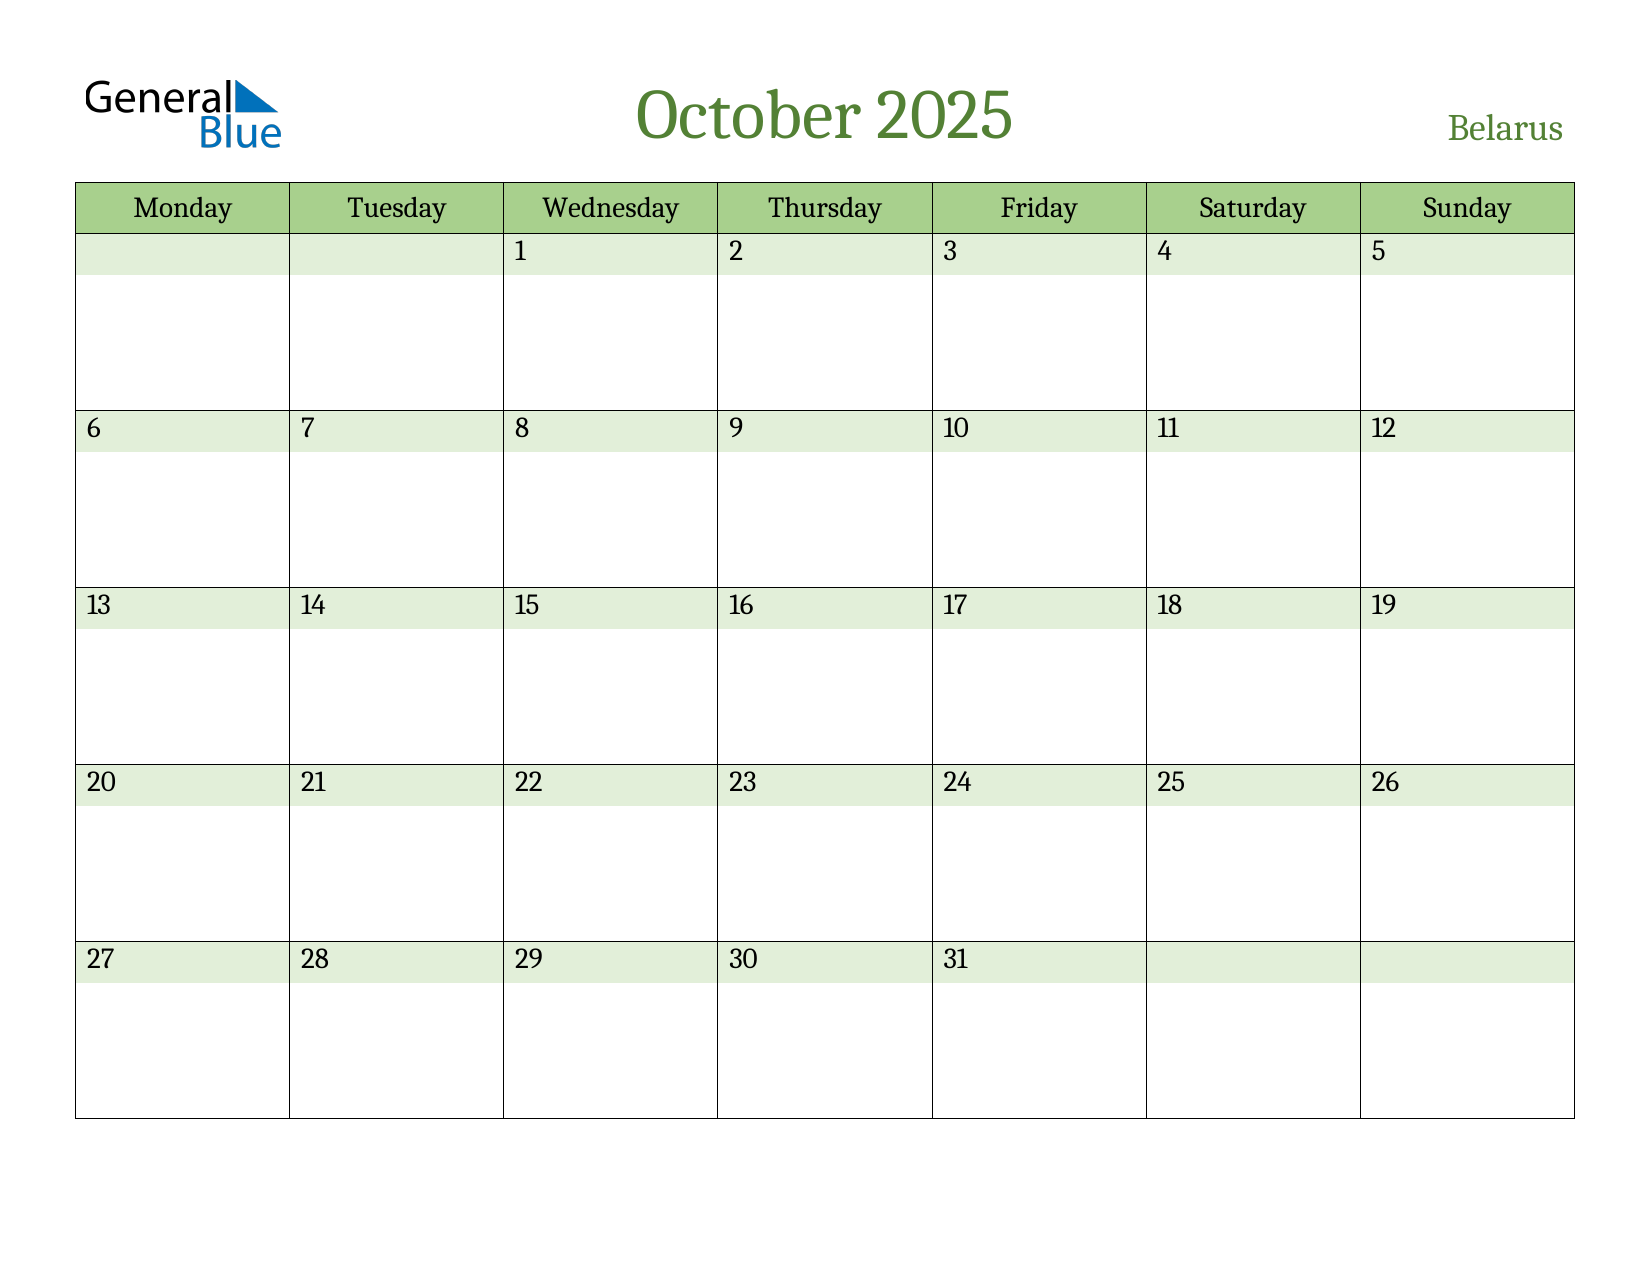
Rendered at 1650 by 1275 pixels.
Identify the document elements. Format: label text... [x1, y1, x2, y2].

table_cell 25 [1147, 765, 1360, 806]
picture [86, 80, 281, 148]
table_cell 3 [933, 234, 1146, 275]
table_cell [718, 983, 932, 1118]
table_cell 27 [76, 942, 289, 983]
table_cell 10 [933, 411, 1146, 452]
table_cell 30 [718, 942, 932, 983]
table_cell [76, 234, 289, 275]
table_cell [290, 806, 503, 941]
table_cell [1147, 942, 1360, 983]
table_cell 17 [933, 588, 1146, 629]
table_cell 23 [718, 765, 932, 806]
table_cell 24 [933, 765, 1146, 806]
table_cell [504, 452, 717, 587]
table_cell [76, 275, 289, 410]
table_cell [76, 983, 289, 1118]
table_cell 13 [76, 588, 289, 629]
table_cell [933, 806, 1146, 941]
table_cell [290, 983, 503, 1118]
table_cell 16 [718, 588, 932, 629]
table_cell 5 [1361, 234, 1574, 275]
table_cell [76, 452, 289, 587]
table_cell [718, 806, 932, 941]
table_cell [1361, 275, 1574, 410]
table_cell [1147, 983, 1360, 1118]
table_cell [1361, 983, 1574, 1118]
table_header [76, 75, 503, 182]
table_header Belarus [1146, 75, 1574, 182]
table_cell 12 [1361, 411, 1574, 452]
table_cell [1361, 629, 1574, 764]
table_cell [933, 983, 1146, 1118]
table_cell [290, 275, 503, 410]
table_cell [1147, 452, 1360, 587]
table_cell 15 [504, 588, 717, 629]
table_cell [933, 275, 1146, 410]
table_cell [718, 452, 932, 587]
table_cell [1361, 942, 1574, 983]
table_cell [504, 629, 717, 764]
table_cell [290, 234, 503, 275]
table_cell 7 [290, 411, 503, 452]
table_cell [933, 629, 1146, 764]
table_cell [290, 629, 503, 764]
table_cell Tuesday [290, 183, 503, 233]
table_cell 31 [933, 942, 1146, 983]
table_cell [504, 806, 717, 941]
table_cell 19 [1361, 588, 1574, 629]
table_cell Saturday [1147, 183, 1360, 233]
table_cell 1 [504, 234, 717, 275]
table_cell [718, 629, 932, 764]
table_cell 20 [76, 765, 289, 806]
table_cell [504, 983, 717, 1118]
table_cell [1361, 452, 1574, 587]
table_cell [1147, 806, 1360, 941]
table_cell 6 [76, 411, 289, 452]
table_cell 26 [1361, 765, 1574, 806]
table_cell 8 [504, 411, 717, 452]
table_cell [290, 452, 503, 587]
table_cell [76, 806, 289, 941]
table_cell [1147, 629, 1360, 764]
table_cell 22 [504, 765, 717, 806]
table_cell 14 [290, 588, 503, 629]
table_cell [504, 275, 717, 410]
table_cell [718, 275, 932, 410]
table_cell 11 [1147, 411, 1360, 452]
table_cell [933, 452, 1146, 587]
table_cell 9 [718, 411, 932, 452]
table_cell 18 [1147, 588, 1360, 629]
table_cell 2 [718, 234, 932, 275]
table_cell Monday [76, 183, 289, 233]
table_cell Wednesday [504, 183, 717, 233]
table_cell 21 [290, 765, 503, 806]
table_cell 28 [290, 942, 503, 983]
table_cell Sunday [1361, 183, 1574, 233]
table_cell Friday [933, 183, 1146, 233]
table_cell 29 [504, 942, 717, 983]
table_header October 2025 [504, 75, 1146, 182]
table_cell [1361, 806, 1574, 941]
table_cell [76, 629, 289, 764]
table_cell 4 [1147, 234, 1360, 275]
table_cell [1147, 275, 1360, 410]
table_cell Thursday [718, 183, 932, 233]
